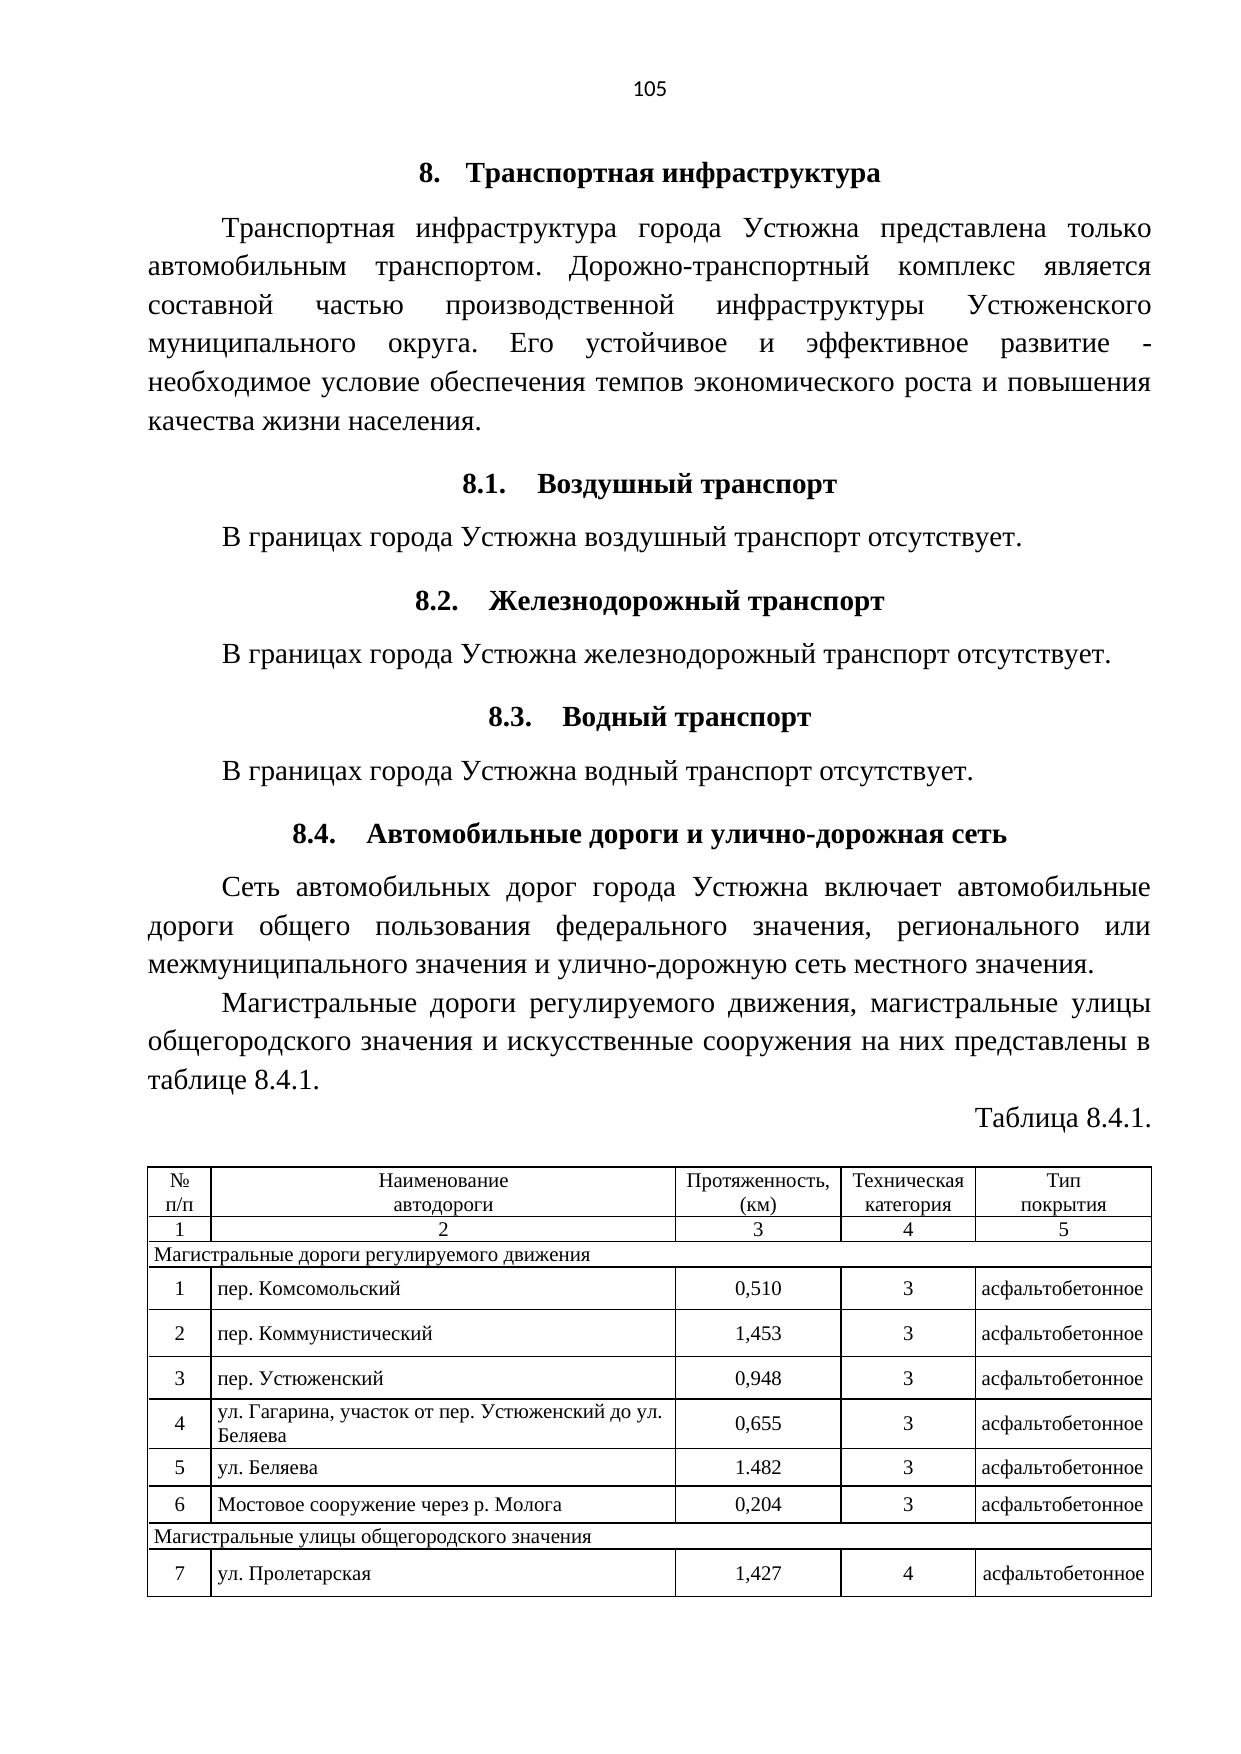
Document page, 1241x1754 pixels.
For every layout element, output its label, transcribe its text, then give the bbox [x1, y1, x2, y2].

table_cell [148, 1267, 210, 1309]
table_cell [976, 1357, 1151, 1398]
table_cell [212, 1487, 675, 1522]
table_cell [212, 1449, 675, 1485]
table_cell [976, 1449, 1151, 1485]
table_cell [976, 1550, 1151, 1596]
list Водный транспорт [148, 699, 1152, 733]
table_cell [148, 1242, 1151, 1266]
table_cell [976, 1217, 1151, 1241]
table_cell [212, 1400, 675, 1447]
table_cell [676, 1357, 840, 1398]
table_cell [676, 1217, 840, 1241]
text В границах города Устюжна воздушный транспорт отсутствует. [148, 519, 1152, 553]
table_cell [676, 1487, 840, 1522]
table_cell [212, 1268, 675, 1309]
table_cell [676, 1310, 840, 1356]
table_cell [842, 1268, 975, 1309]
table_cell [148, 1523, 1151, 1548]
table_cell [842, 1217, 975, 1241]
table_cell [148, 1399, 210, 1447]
list Автомобильные дороги и улично-дорожная сеть [148, 816, 1152, 850]
text В границах города Устюжна водный транспорт отсутствует. [148, 753, 1152, 786]
text Магистральные дороги регулируемого движения, магистральные улицы общегородского значения и искусственные сооружения на них представлены в таблице 8.4.1. [148, 985, 1152, 1096]
list Воздушный транспорт [148, 466, 1152, 500]
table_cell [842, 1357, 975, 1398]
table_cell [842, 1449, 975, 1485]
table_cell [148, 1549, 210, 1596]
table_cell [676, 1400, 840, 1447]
text В границах города Устюжна железнодорожный транспорт отсутствует. [148, 636, 1152, 669]
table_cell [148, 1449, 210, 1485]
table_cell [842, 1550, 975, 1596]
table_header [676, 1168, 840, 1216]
text Транспортная инфраструктура города Устюжна представлена только автомобильным транспортом. Дорожно-транспортный комплекс является составной частью производственной инфраструктуры Устюженского муниципального округа. Его устойчивое и эффективное развитие - необходимое условие обеспечения темпов экономического роста и повышения качества жизни населения. [148, 210, 1152, 436]
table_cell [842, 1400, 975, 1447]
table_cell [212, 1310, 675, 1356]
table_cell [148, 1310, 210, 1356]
text Сеть автомобильных дорог города Устюжна включает автомобильные дороги общего пользования федерального значения, регионального или межмуниципального значения и улично-дорожную сеть местного значения. [148, 869, 1152, 980]
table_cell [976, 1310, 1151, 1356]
subtitle Транспортная инфраструктура [148, 155, 1152, 188]
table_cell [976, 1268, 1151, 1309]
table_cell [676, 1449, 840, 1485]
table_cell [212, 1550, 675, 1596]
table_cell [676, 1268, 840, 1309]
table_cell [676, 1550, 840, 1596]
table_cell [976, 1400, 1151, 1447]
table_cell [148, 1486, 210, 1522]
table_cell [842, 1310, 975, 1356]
list Железнодорожный транспорт [148, 583, 1152, 616]
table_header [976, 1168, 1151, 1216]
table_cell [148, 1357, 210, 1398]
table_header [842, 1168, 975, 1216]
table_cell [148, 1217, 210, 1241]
text Таблица 8.4.1. [148, 1101, 1152, 1134]
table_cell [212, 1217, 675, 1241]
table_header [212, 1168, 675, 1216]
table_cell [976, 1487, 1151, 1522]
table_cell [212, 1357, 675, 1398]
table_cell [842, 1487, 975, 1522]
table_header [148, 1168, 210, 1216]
